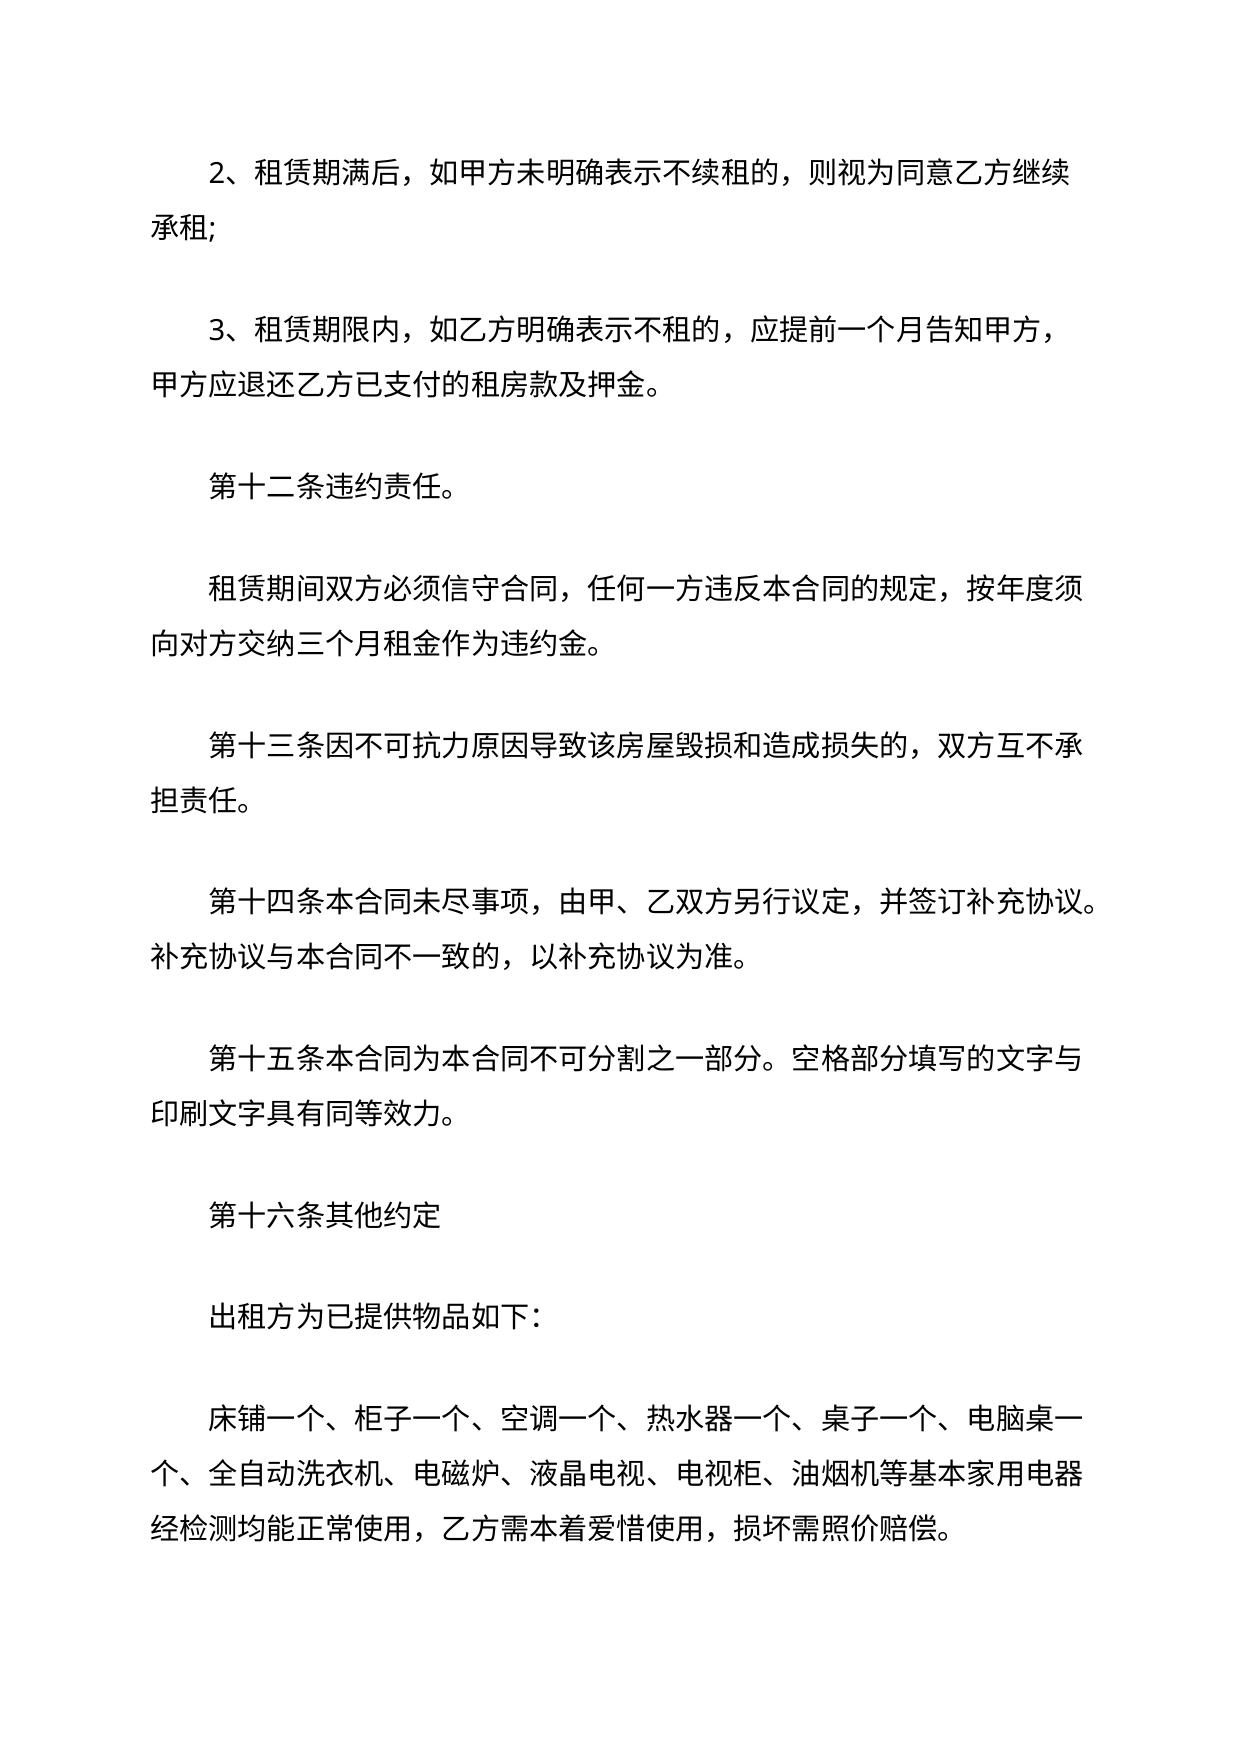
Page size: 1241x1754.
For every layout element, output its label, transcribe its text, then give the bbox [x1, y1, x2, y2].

text 第十三条因不可抗力原因导致该房屋毁损和造成损失的，双方互不承担责任。 [150, 722, 1090, 819]
text 3、租赁期限内，如乙方明确表示不租的，应提前一个月告知甲方，甲方应退还乙方已支付的租房款及押金。 [150, 307, 1090, 404]
text 第十六条其他约定 [150, 1192, 1090, 1234]
text 第十二条违约责任。 [150, 464, 1090, 506]
text 租赁期间双方必须信守合同，任何一方违反本合同的规定，按年度须向对方交纳三个月租金作为违约金。 [150, 566, 1090, 663]
text 第十五条本合同为本合同不可分割之一部分。空格部分填写的文字与印刷文字具有同等效力。 [150, 1036, 1090, 1133]
text 床铺一个、柜子一个、空调一个、热水器一个、桌子一个、电脑桌一个、全自动洗衣机、电磁炉、液晶电视、电视柜、油烟机等基本家用电器经检测均能正常使用，乙方需本着爱惜使用，损坏需照价赔偿。 [150, 1396, 1090, 1548]
text 出租方为已提供物品如下： [150, 1294, 1090, 1336]
text 第十四条本合同未尽事项，由甲、乙双方另行议定，并签订补充协议。补充协议与本合同不一致的，以补充协议为准。 [150, 879, 1090, 976]
text 2、租赁期满后，如甲方未明确表示不续租的，则视为同意乙方继续承租; [150, 150, 1090, 247]
